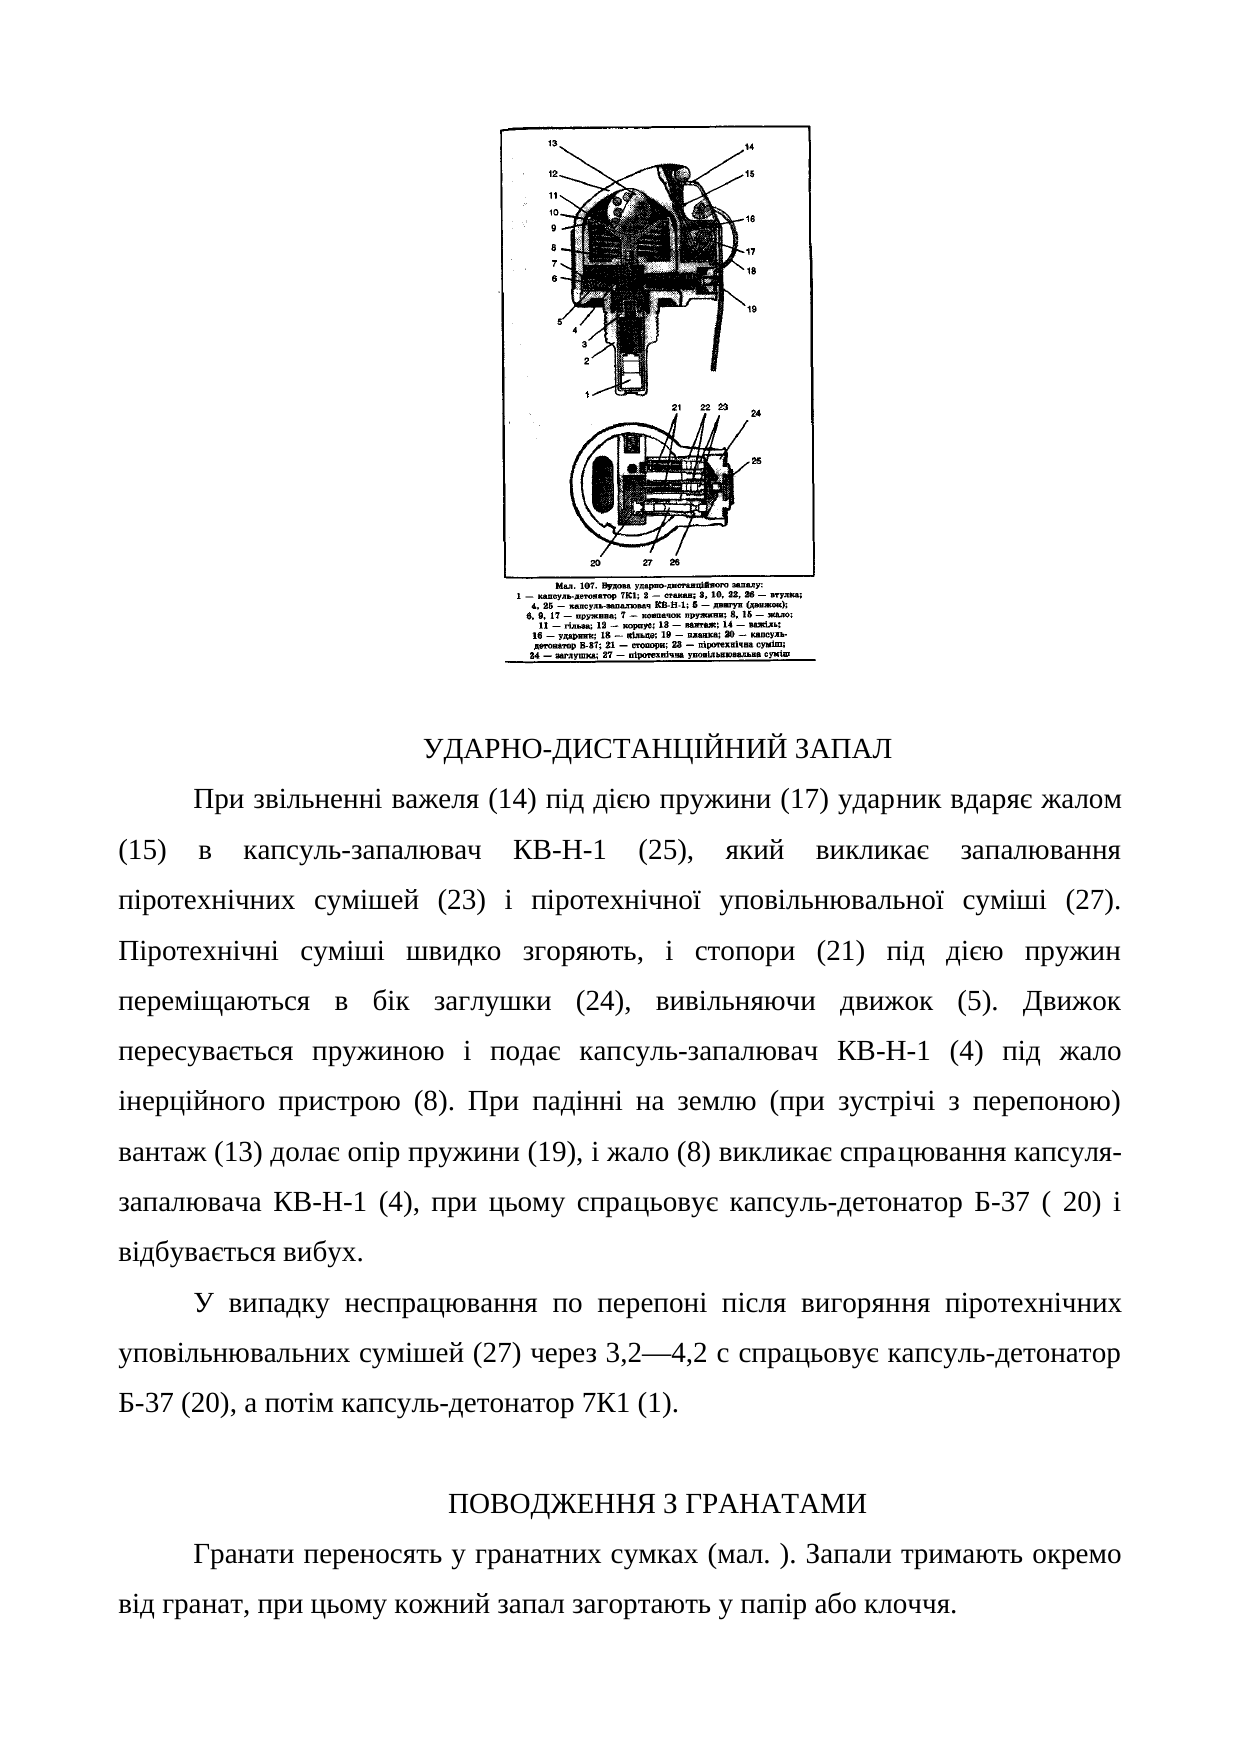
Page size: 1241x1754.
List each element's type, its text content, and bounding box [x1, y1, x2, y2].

text Гранати переносять у гранатних сумках (мал. ). Запали тримають окремо від гранат, при цьому кожний запал загортають у папір або клоччя. [118, 1536, 1122, 1620]
picture [493, 118, 822, 667]
text У випадку неспрацювання по перепоні після вигоряння піротехнічних уповільнювальних сумішей (27) через 3,2—4,2 с спрацьовує капсуль-детонатор Б-37 (20), а потім капсуль-детонатор 7К1 (1). [118, 1285, 1122, 1419]
subtitle УДАРНО-ДИСТАНЦІЙНИЙ ЗАПАЛ [118, 731, 1122, 765]
subtitle ПОВОДЖЕННЯ З ГРАНАТАМИ [118, 1486, 1122, 1519]
text При звільненні важеля (14) під дією пружини (17) ударник вдаряє жалом (15) в капсуль-запалювач КВ-Н-1 (25), який викликає запалювання піротехнічних сумішей (23) і піротехнічної уповільнювальної суміші (27). Піротехнічні суміші швидко згоряють, і стопори (21) під дією пружин переміщаються в бік заглушки (24), вивільняючи движок (5). Движок пересувається пружиною і подає капсуль-запалювач КВ-Н-1 (4) під жало інерційного пристрою (8). При падінні на землю (при зустрічі з перепоною) вантаж (13) долає опір пружини (19), і жало (8) викликає спрацювання капсуля-запалювача КВ-Н-1 (4), при цьому спрацьовує капсуль-детонатор Б-37 ( 20) і відбувається вибух. [118, 782, 1122, 1268]
